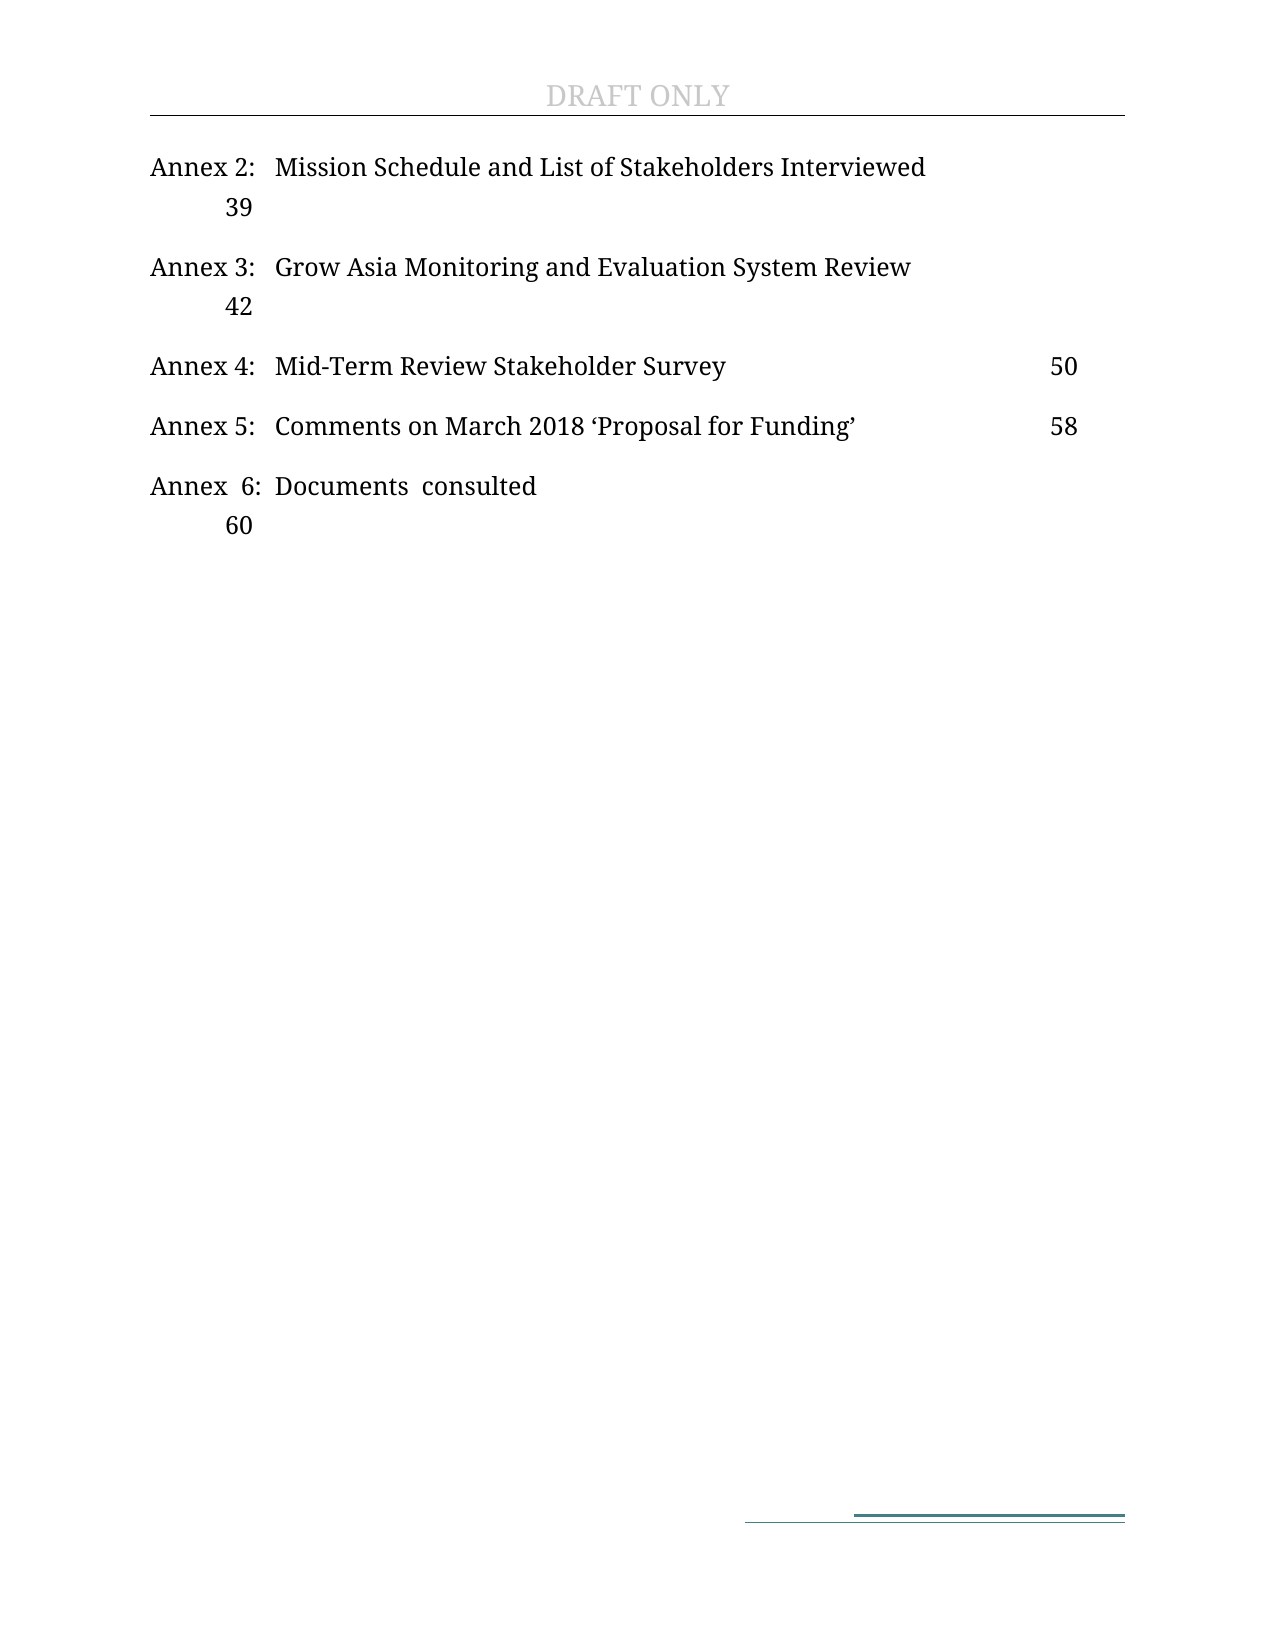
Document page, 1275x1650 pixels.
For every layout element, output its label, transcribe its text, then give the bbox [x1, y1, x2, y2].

text Annex 6: Documents consulted 60 [150, 468, 1125, 542]
text Annex 5: Comments on March 2018 ‘Proposal for Funding’ 58 [150, 408, 1125, 442]
text Annex 2: Mission Schedule and List of Stakeholders Interviewed 39 [150, 150, 1125, 223]
text Annex 3: Grow Asia Monitoring and Evaluation System Review 42 [150, 249, 1125, 322]
text Annex 4: Mid-Term Review Stakeholder Survey 50 [150, 348, 1125, 382]
